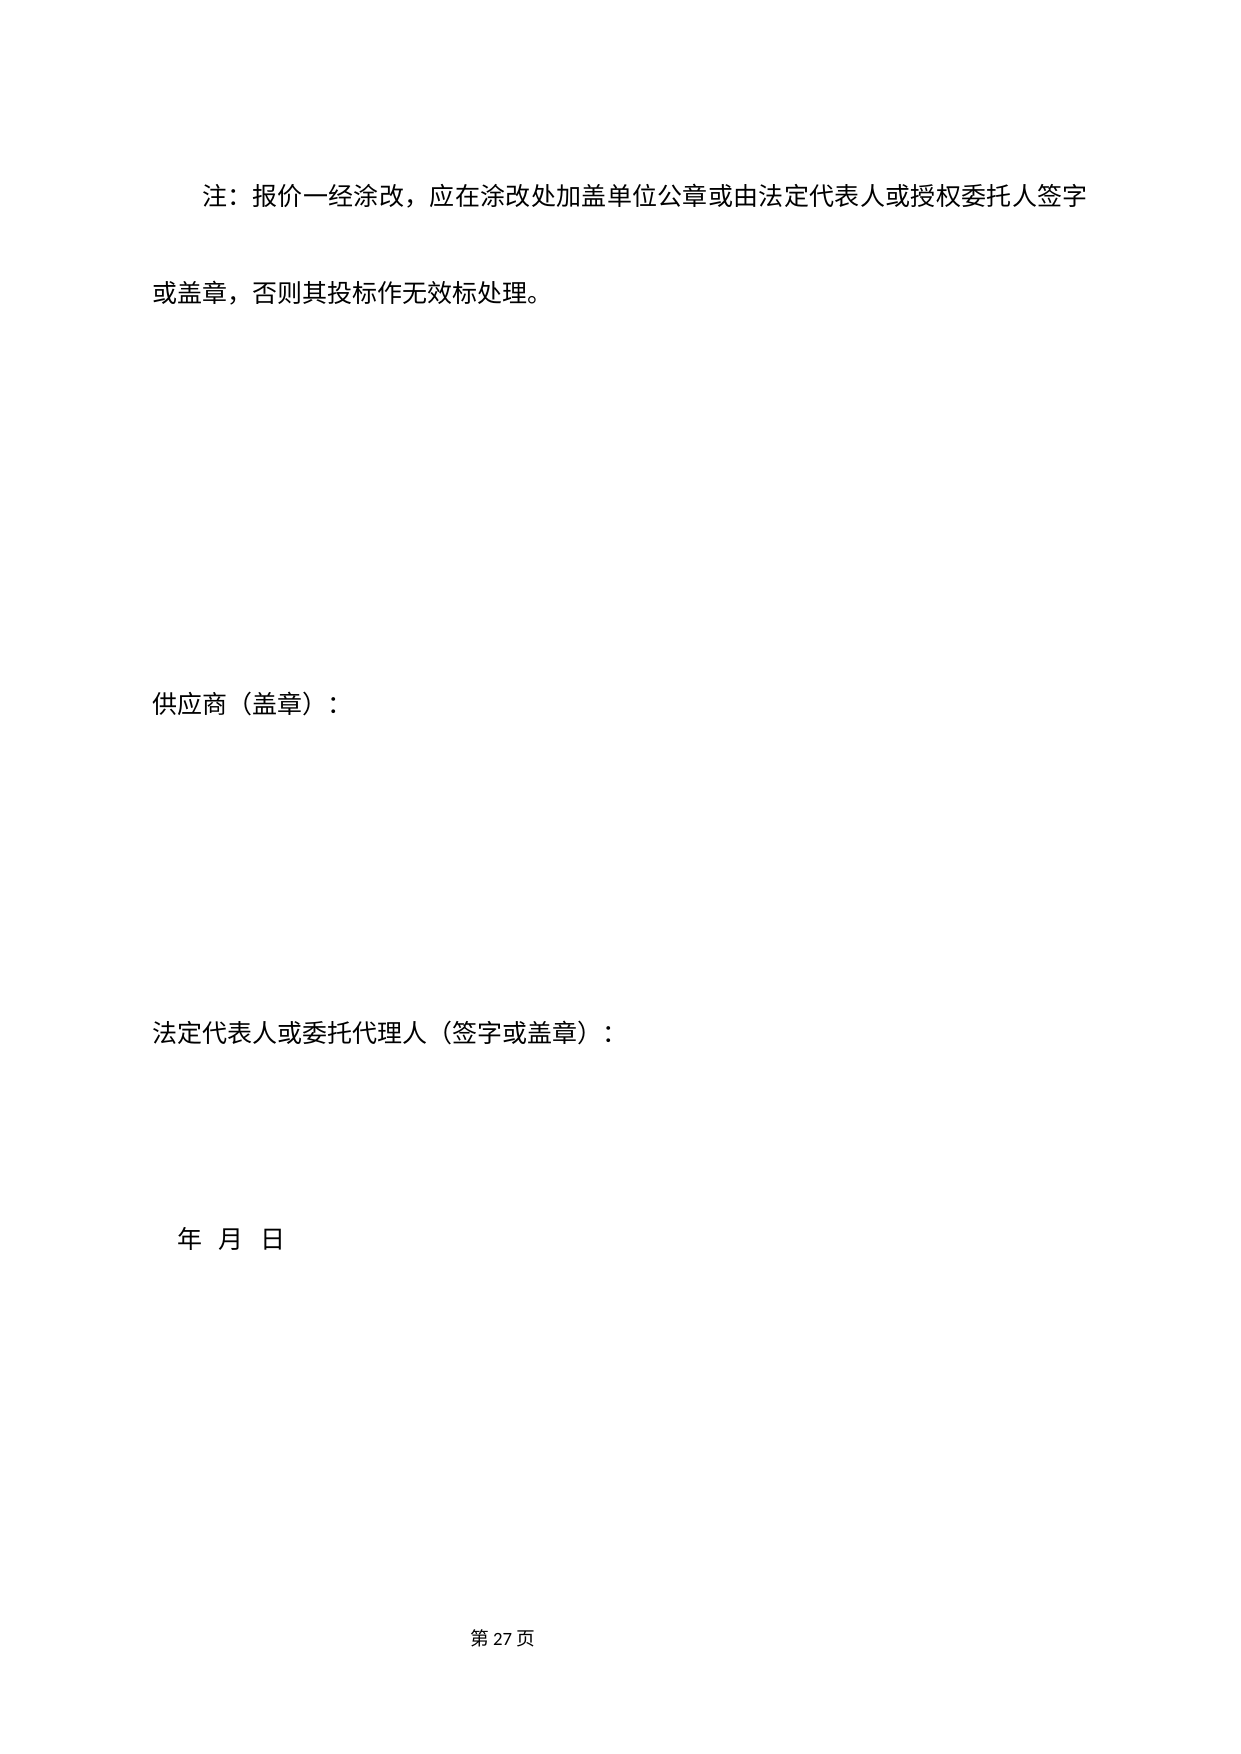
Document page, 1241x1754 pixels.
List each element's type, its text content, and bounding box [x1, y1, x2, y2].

text 供应商（盖章）： [152, 671, 1088, 736]
text 年 月 日 [152, 1205, 1088, 1270]
text 注：报价一经涂改，应在涂改处加盖单位公章或由法定代表人或授权委托人签字或盖章，否则其投标作无效标处理。 [152, 162, 1088, 324]
text 法定代表人或委托代理人（签字或盖章）： [152, 999, 1088, 1064]
